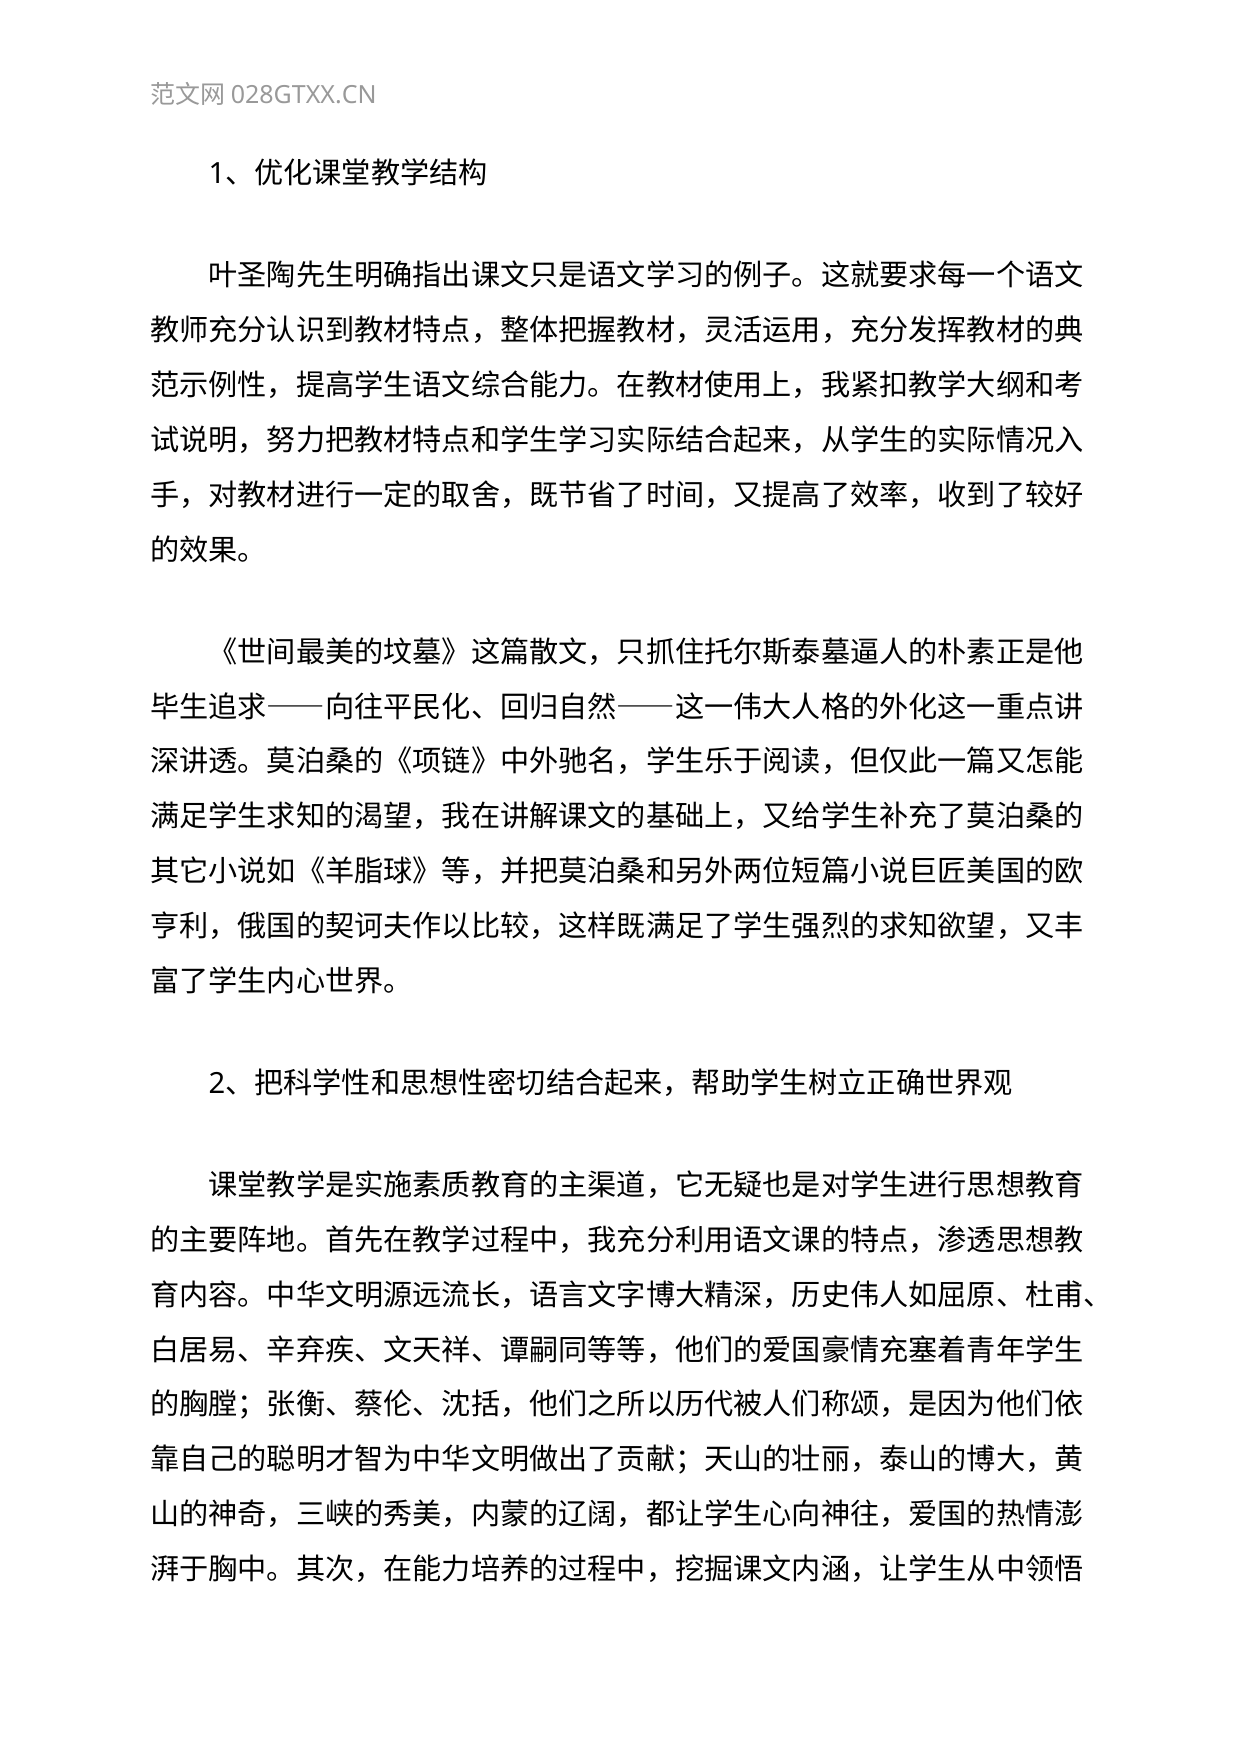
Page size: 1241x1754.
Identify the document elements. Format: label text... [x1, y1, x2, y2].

text 1、优化课堂教学结构 [150, 150, 1090, 192]
text 《世间最美的坟墓》这篇散文，只抓住托尔斯泰墓逼人的朴素正是他毕生追求——向往平民化、回归自然——这一伟大人格的外化这一重点讲深讲透。莫泊桑的《项链》中外驰名，学生乐于阅读，但仅此一篇又怎能满足学生求知的渴望，我在讲解课文的基础上，又给学生补充了莫泊桑的其它小说如《羊脂球》等，并把莫泊桑和另外两位短篇小说巨匠美国的欧亨利，俄国的契诃夫作以比较，这样既满足了学生强烈的求知欲望，又丰富了学生内心世界。 [150, 628, 1090, 1000]
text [150, 1161, 1090, 1588]
text 叶圣陶先生明确指出课文只是语文学习的例子。这就要求每一个语文教师充分认识到教材特点，整体把握教材，灵活运用，充分发挥教材的典范示例性，提高学生语文综合能力。在教材使用上，我紧扣教学大纲和考试说明，努力把教材特点和学生学习实际结合起来，从学生的实际情况入手，对教材进行一定的取舍，既节省了时间，又提高了效率，收到了较好的效果。 [150, 252, 1090, 569]
text 2、把科学性和思想性密切结合起来，帮助学生树立正确世界观 [150, 1059, 1090, 1102]
